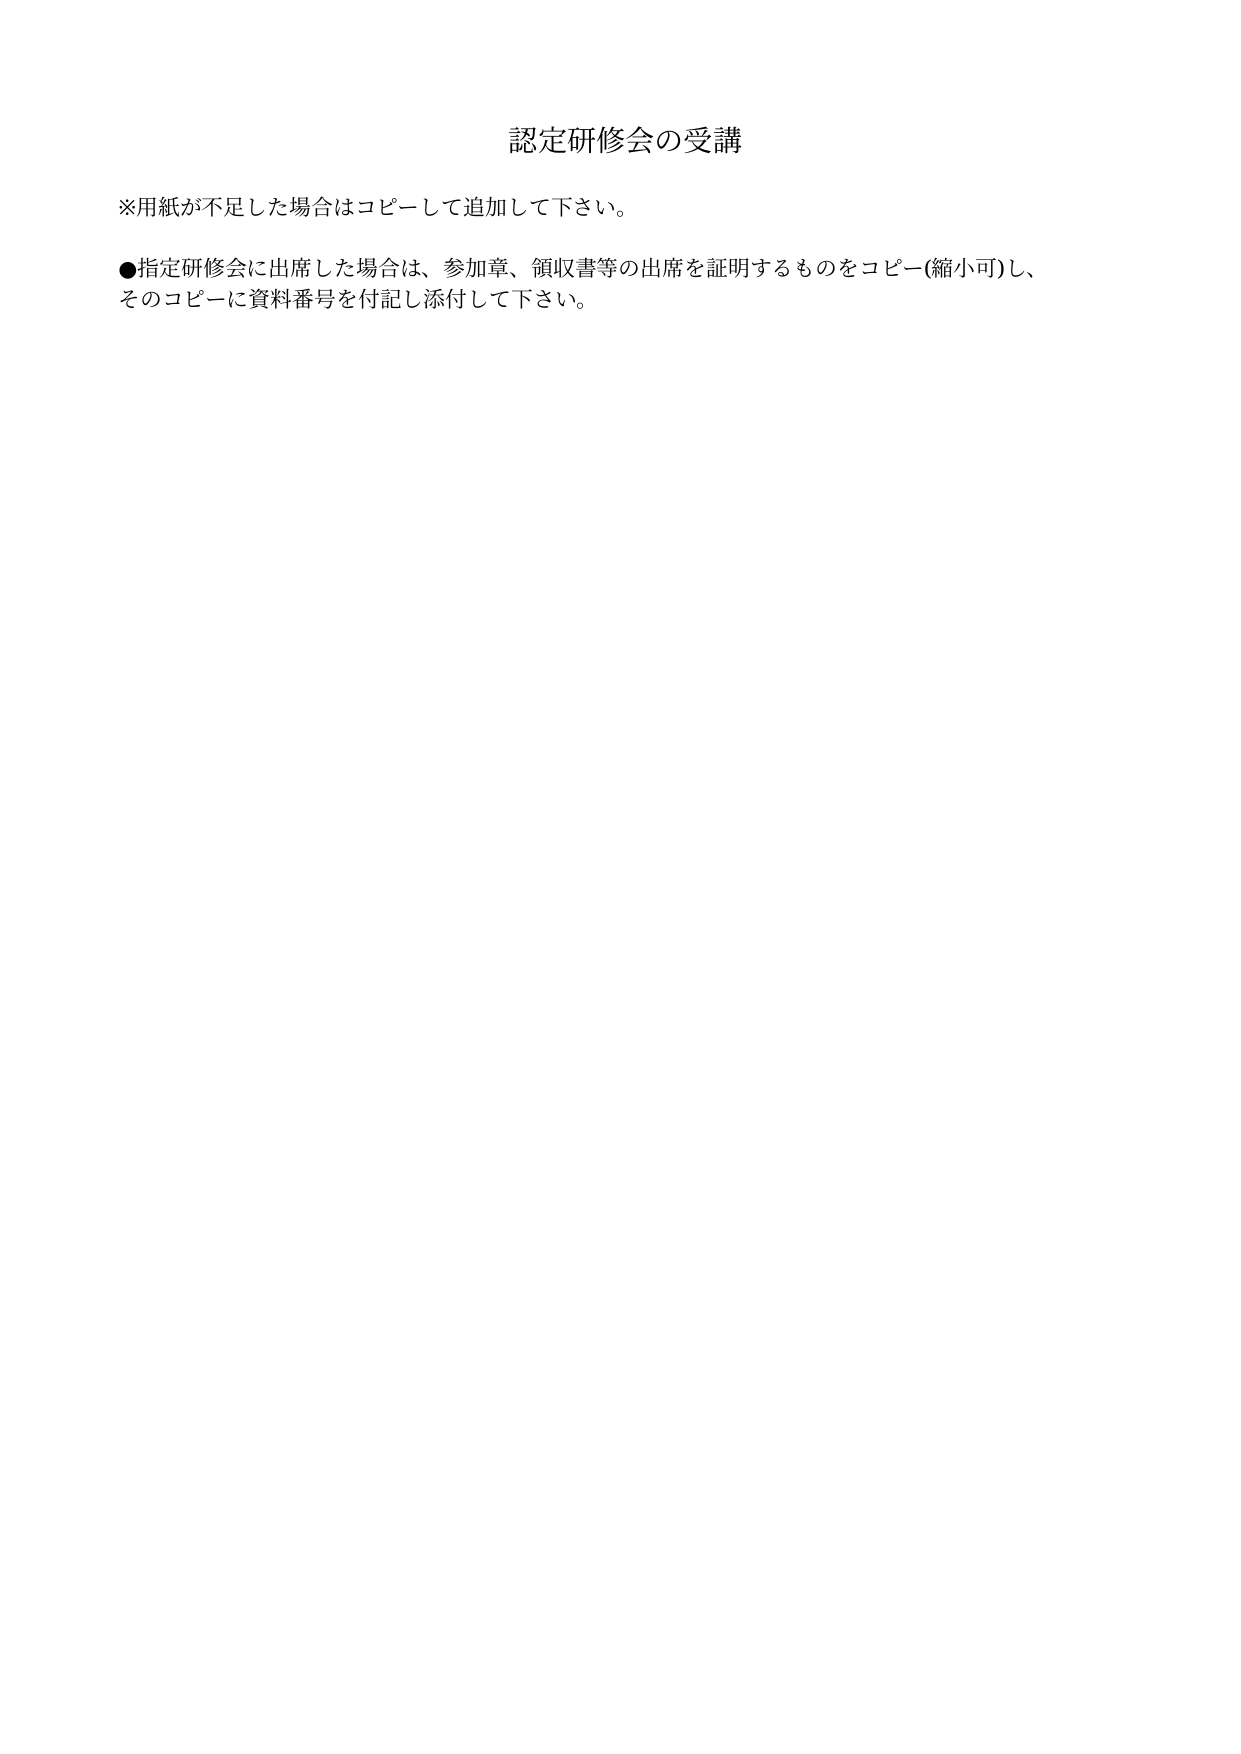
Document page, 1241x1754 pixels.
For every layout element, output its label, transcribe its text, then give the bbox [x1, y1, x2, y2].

text ●指定研修会に出席した場合は、参加章、領収書等の出席を証明するものをコピー(縮小可)し、 [118, 251, 1132, 283]
text ※用紙が不足した場合はコピーして追加して下さい。 [118, 190, 1132, 221]
text 認定研修会の受講 [118, 118, 1132, 160]
text そのコピーに資料番号を付記し添付して下さい。 [118, 283, 1132, 314]
